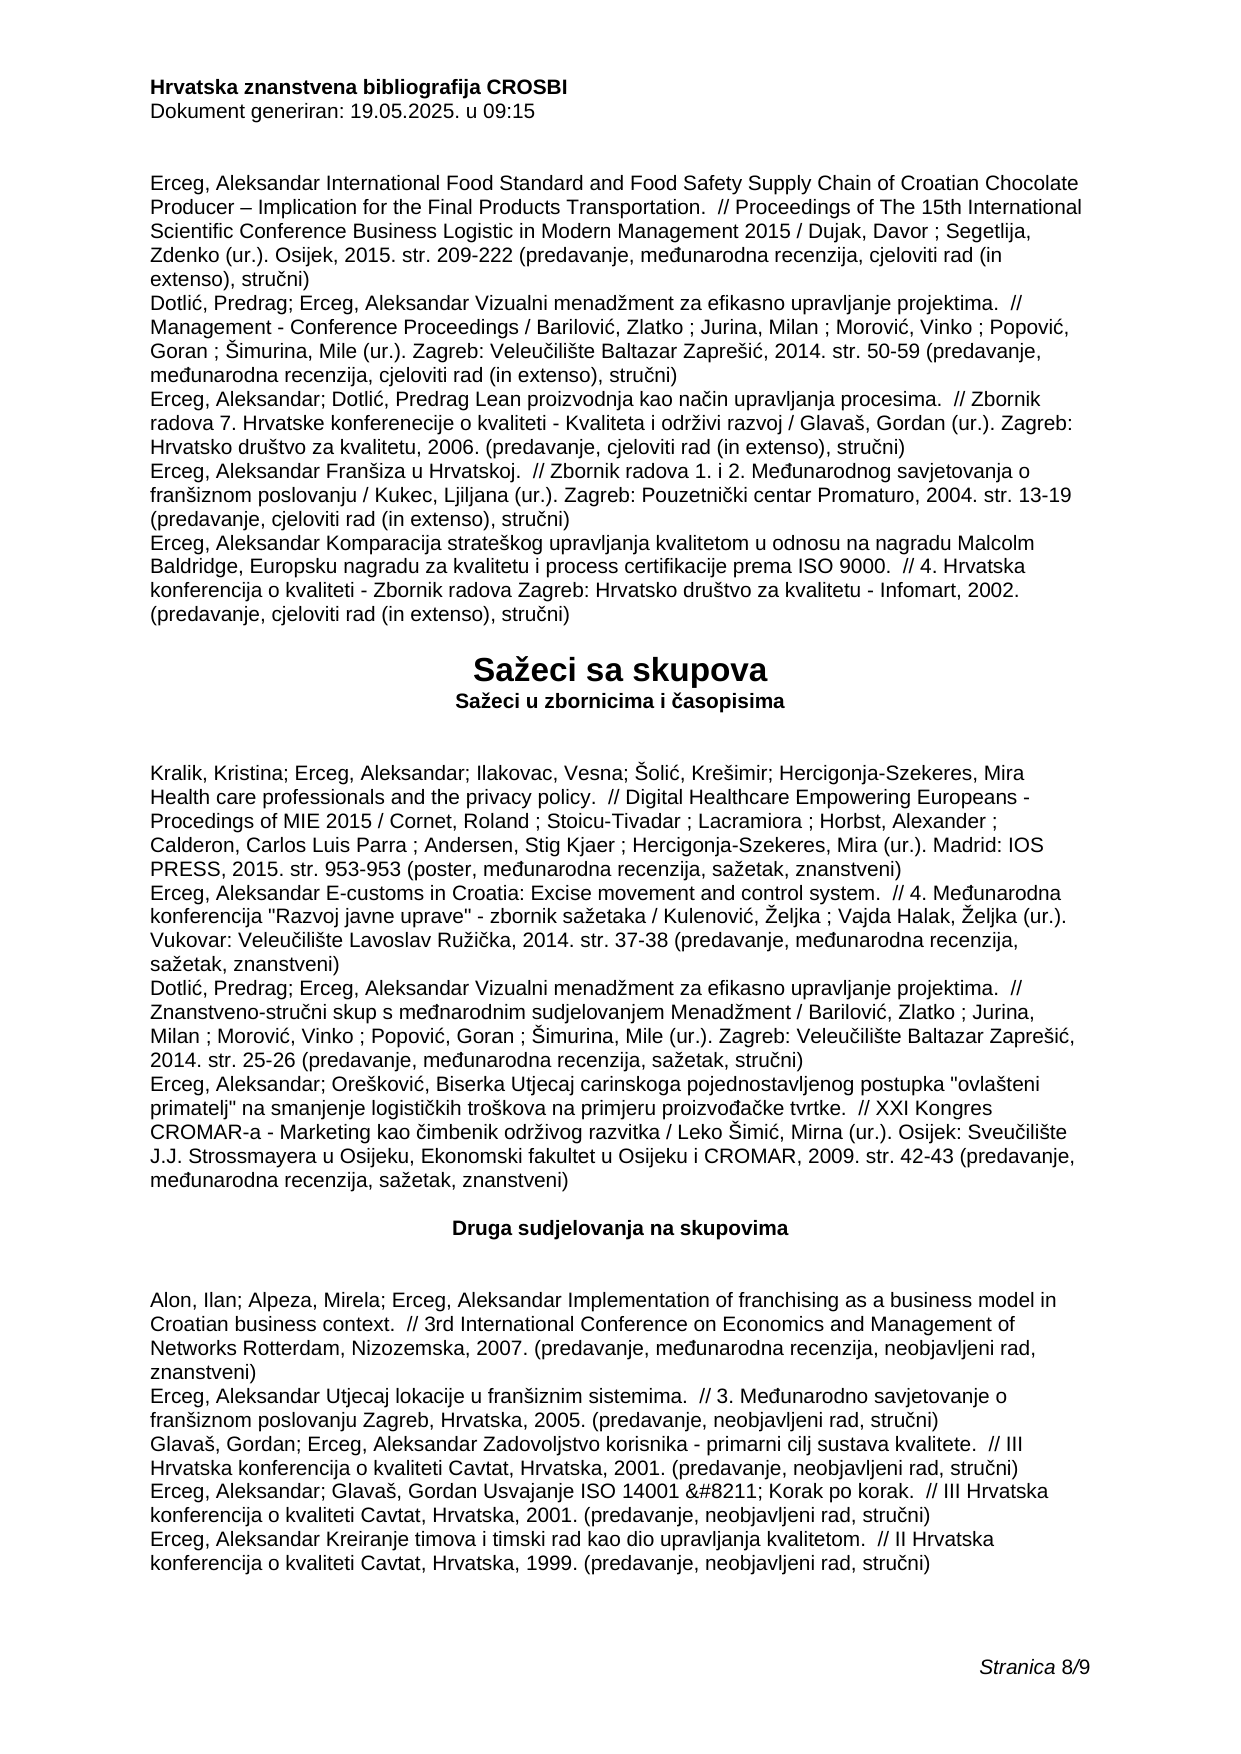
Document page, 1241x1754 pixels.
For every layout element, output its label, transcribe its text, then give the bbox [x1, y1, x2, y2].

text Erceg, Aleksandar [150, 530, 1090, 626]
text Erceg, Aleksandar; Glavaš, Gordan [150, 1479, 1090, 1527]
text Erceg, Aleksandar [150, 1527, 1090, 1575]
text Erceg, Aleksandar [150, 171, 1090, 291]
text Erceg, Aleksandar [150, 880, 1090, 976]
text Kralik, Kristina; Erceg, Aleksandar; Ilakovac, Vesna; Šolić, Krešimir; Hercigonja-Szekeres, Mira [150, 761, 1090, 880]
subtitle Druga sudjelovanja na skupovima [150, 1216, 1090, 1240]
subtitle Sažeci sa skupova [150, 650, 1090, 689]
text Alon, Ilan; Alpeza, Mirela; Erceg, Aleksandar [150, 1288, 1090, 1383]
text Dotlić, Predrag; Erceg, Aleksandar [150, 976, 1090, 1072]
text Dotlić, Predrag; Erceg, Aleksandar [150, 291, 1090, 387]
text Erceg, Aleksandar [150, 1383, 1090, 1431]
subtitle Sažeci u zbornicima i časopisima [150, 689, 1090, 713]
text Erceg, Aleksandar; Orešković, Biserka [150, 1072, 1090, 1192]
text Erceg, Aleksandar [150, 458, 1090, 530]
text Erceg, Aleksandar; Dotlić, Predrag [150, 387, 1090, 458]
text Glavaš, Gordan; Erceg, Aleksandar [150, 1431, 1090, 1479]
